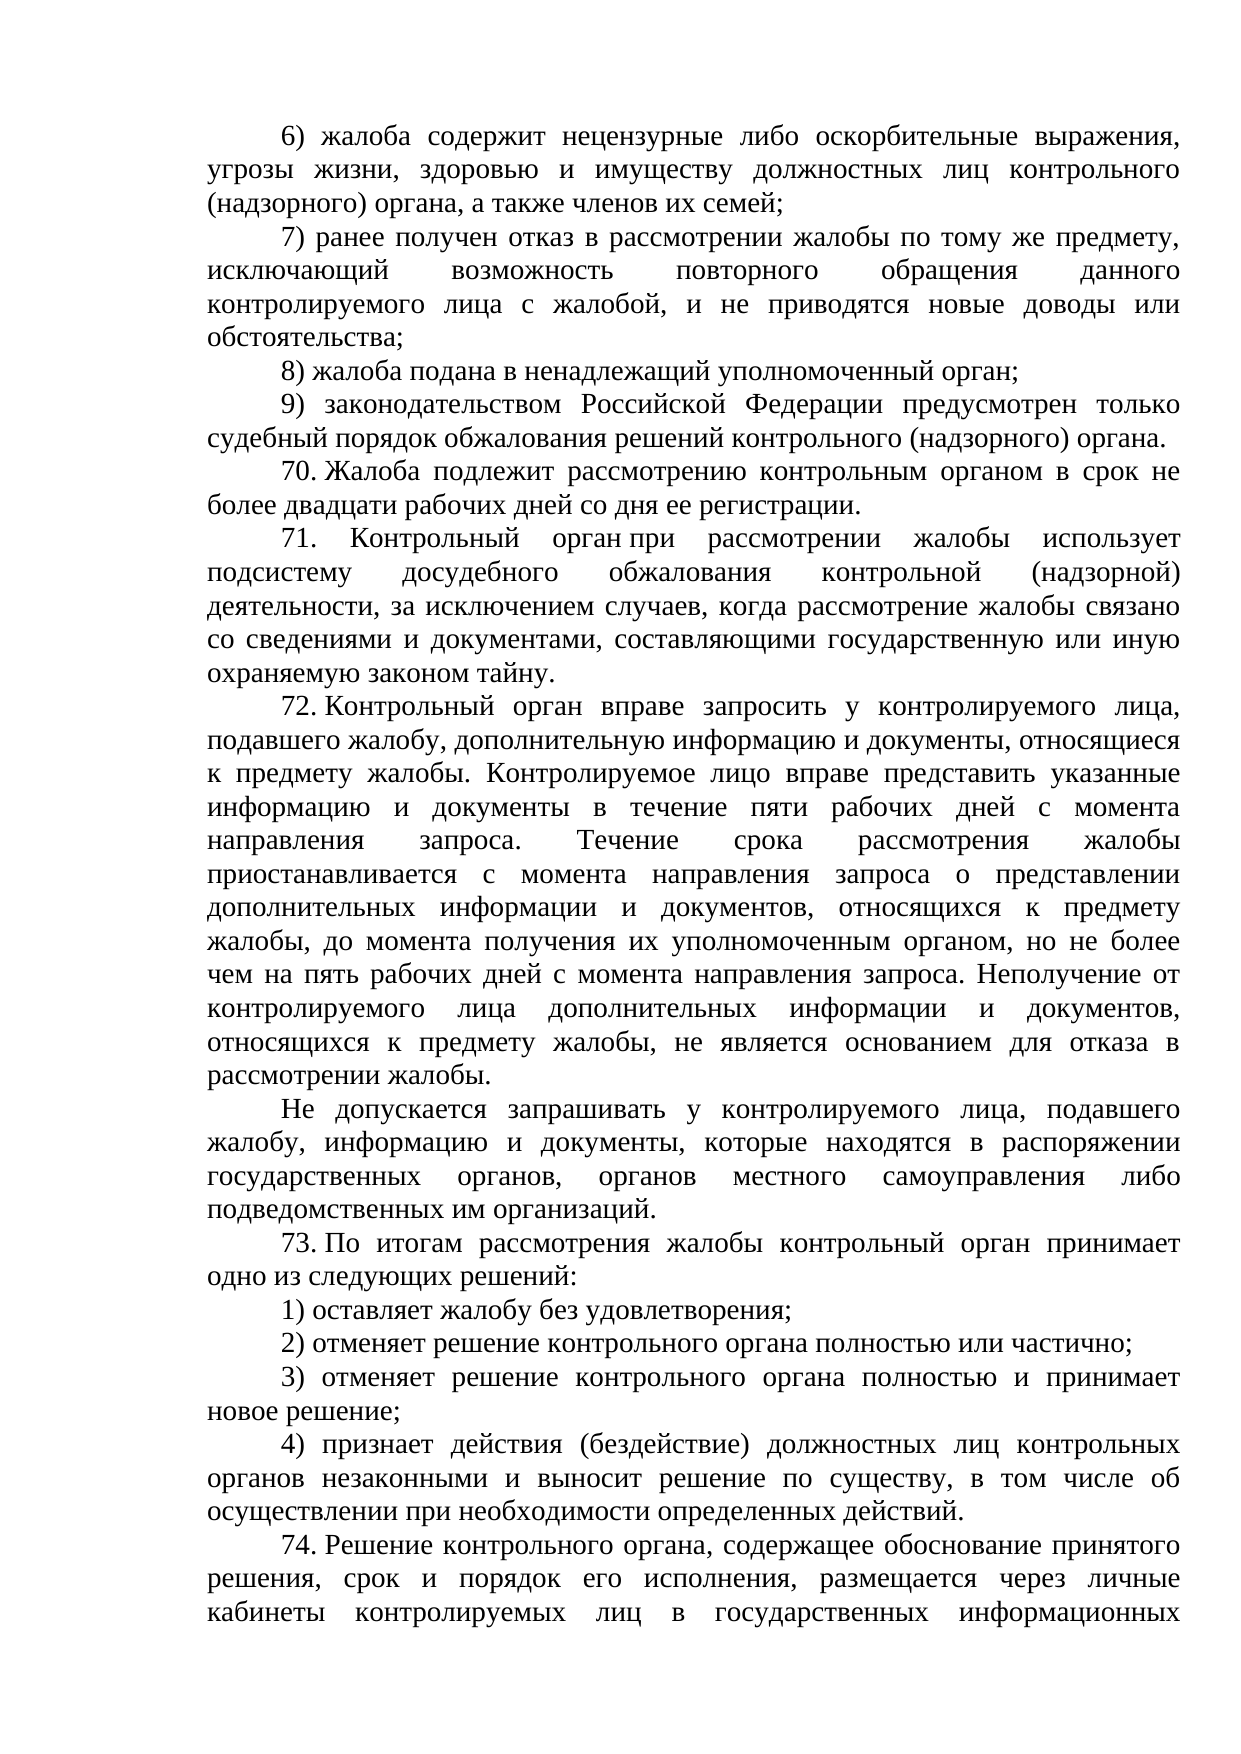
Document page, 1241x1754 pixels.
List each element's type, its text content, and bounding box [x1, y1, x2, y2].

text Не допускается запрашивать у контролируемого лица, подавшего жалобу, информацию и документы, которые находятся в распоряжении государственных органов, органов местного самоуправления либо подведомственных им организаций. [207, 1091, 1181, 1225]
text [207, 1527, 1181, 1627]
text 71. Контрольный орган при рассмотрении жалобы использует подсистему досудебного обжалования контрольной (надзорной) деятельности, за исключением случаев, когда рассмотрение жалобы связано со сведениями и документами, составляющими государственную или иную охраняемую законом тайну. [207, 521, 1181, 688]
text 3) отменяет решение контрольного органа полностью и принимает новое решение; [207, 1359, 1181, 1426]
text 72. Контрольный орган вправе запросить у контролируемого лица, подавшего жалобу, дополнительную информацию и документы, относящиеся к предмету жалобы. Контролируемое лицо вправе представить указанные информацию и документы в течение пяти рабочих дней с момента направления запроса. Течение срока рассмотрения жалобы приостанавливается с момента направления запроса о представлении дополнительных информации и документов, относящихся к предмету жалобы, до момента получения их уполномоченным органом, но не более чем на пять рабочих дней с момента направления запроса. Неполучение от контролируемого лица дополнительных информации и документов, относящихся к предмету жалобы, не является основанием для отказа в рассмотрении жалобы. [207, 688, 1181, 1091]
text 7) ранее получен отказ в рассмотрении жалобы по тому же предмету, исключающий возможность повторного обращения данного контролируемого лица с жалобой, и не приводятся новые доводы или обстоятельства; [207, 219, 1181, 353]
text 70. Жалоба подлежит рассмотрению контрольным органом в срок не более двадцати рабочих дней со дня ее регистрации. [207, 453, 1181, 521]
text 8) жалоба подана в ненадлежащий уполномоченный орган; [207, 353, 1181, 386]
text 4) признает действия (бездействие) должностных лиц контрольных органов незаконными и выносит решение по существу, в том числе об осуществлении при необходимости определенных действий. [207, 1426, 1181, 1527]
text 2) отменяет решение контрольного органа полностью или частично; [207, 1326, 1181, 1359]
text 1) оставляет жалобу без удовлетворения; [207, 1292, 1181, 1326]
text 73. По итогам рассмотрения жалобы контрольный орган принимает одно из следующих решений: [207, 1225, 1181, 1292]
text 6) жалоба содержит нецензурные либо оскорбительные выражения, угрозы жизни, здоровью и имуществу должностных лиц контрольного (надзорного) органа, а также членов их семей; [207, 118, 1181, 219]
text 9) законодательством Российской Федерации предусмотрен только судебный порядок обжалования решений контрольного (надзорного) органа. [207, 386, 1181, 453]
